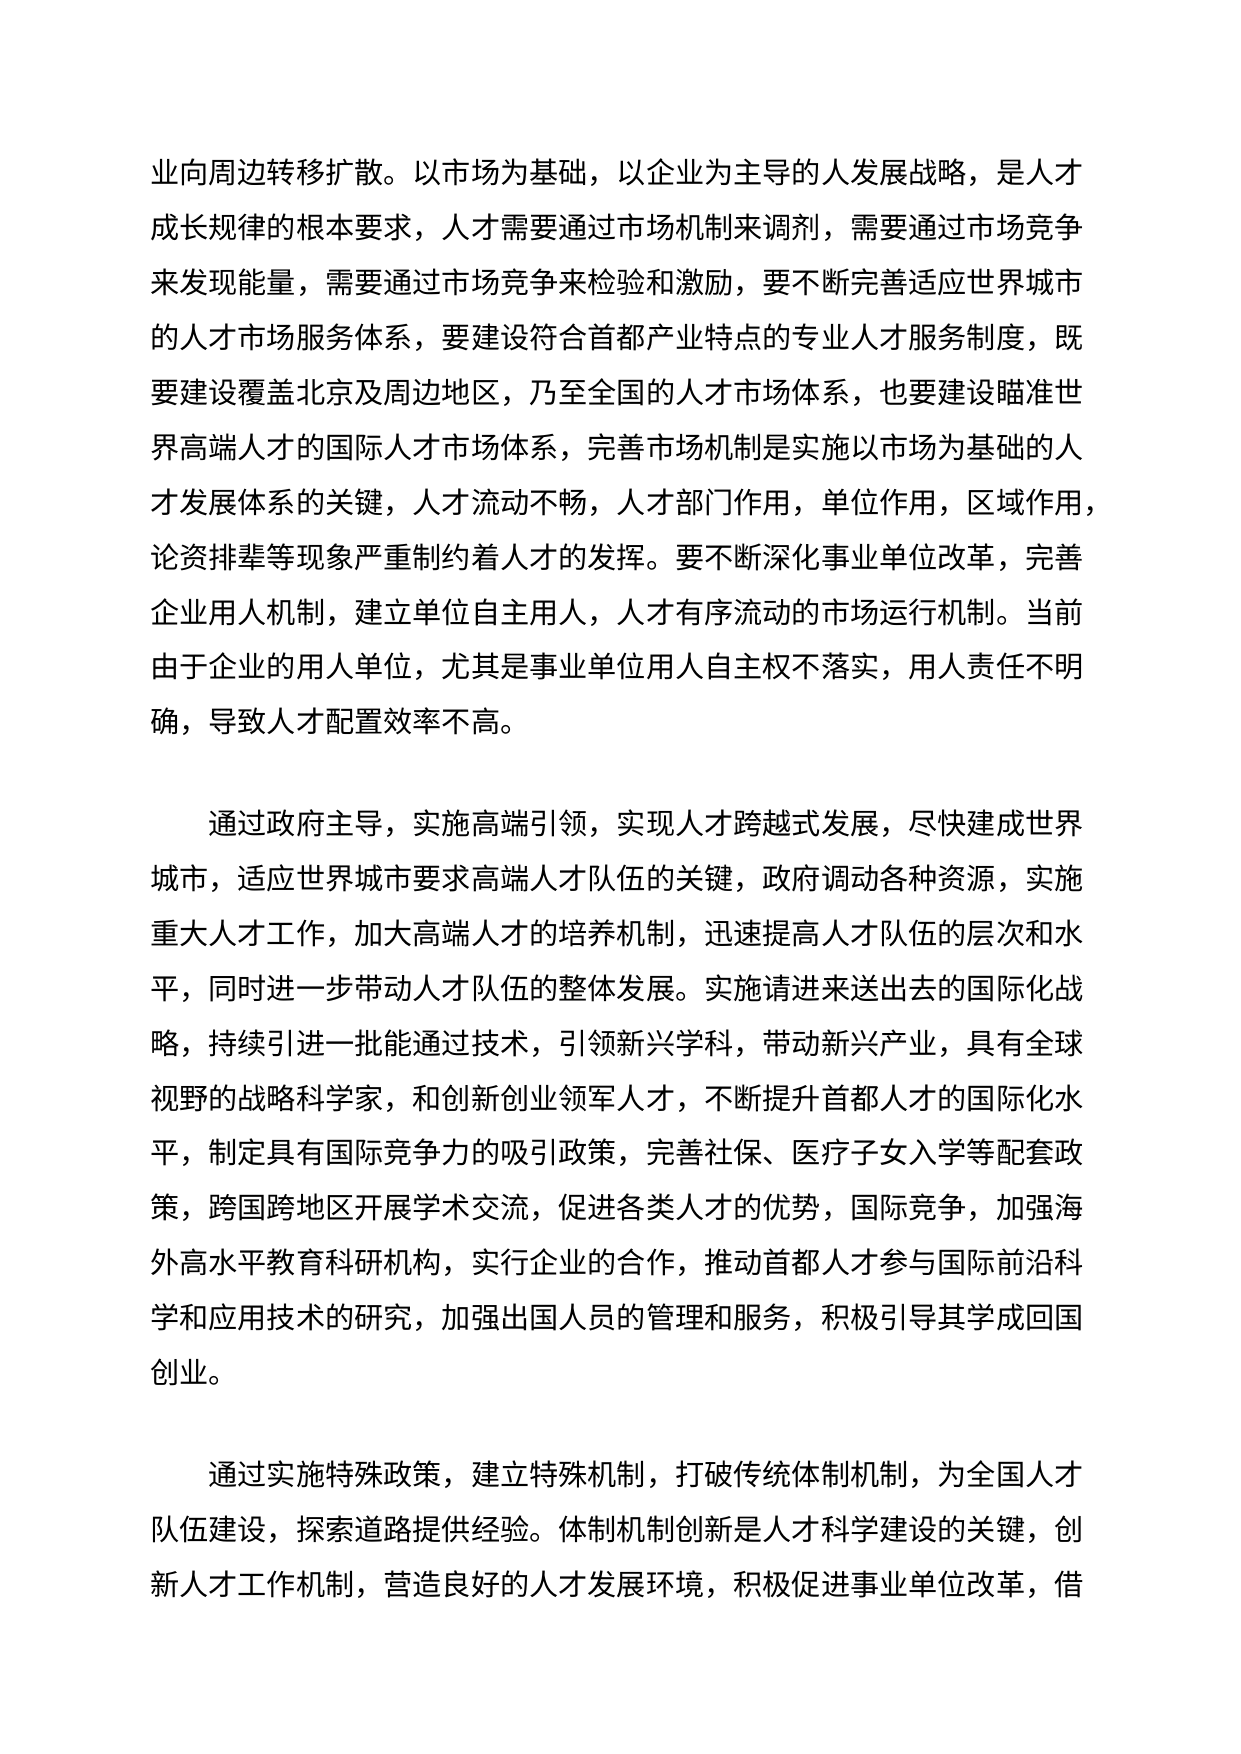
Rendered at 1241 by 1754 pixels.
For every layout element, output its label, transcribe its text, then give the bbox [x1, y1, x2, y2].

text 通过政府主导，实施高端引领，实现人才跨越式发展，尽快建成世界城市，适应世界城市要求高端人才队伍的关键，政府调动各种资源，实施重大人才工作，加大高端人才的培养机制，迅速提高人才队伍的层次和水平，同时进一步带动人才队伍的整体发展。实施请进来送出去的国际化战略，持续引进一批能通过技术，引领新兴学科，带动新兴产业，具有全球视野的战略科学家，和创新创业领军人才，不断提升首都人才的国际化水平，制定具有国际竞争力的吸引政策，完善社保、医疗子女入学等配套政策，跨国跨地区开展学术交流，促进各类人才的优势，国际竞争，加强海外高水平教育科研机构，实行企业的合作，推动首都人才参与国际前沿科学和应用技术的研究，加强出国人员的管理和服务，积极引导其学成回国创业。 [150, 801, 1090, 1392]
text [150, 1451, 1090, 1603]
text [150, 150, 1090, 741]
